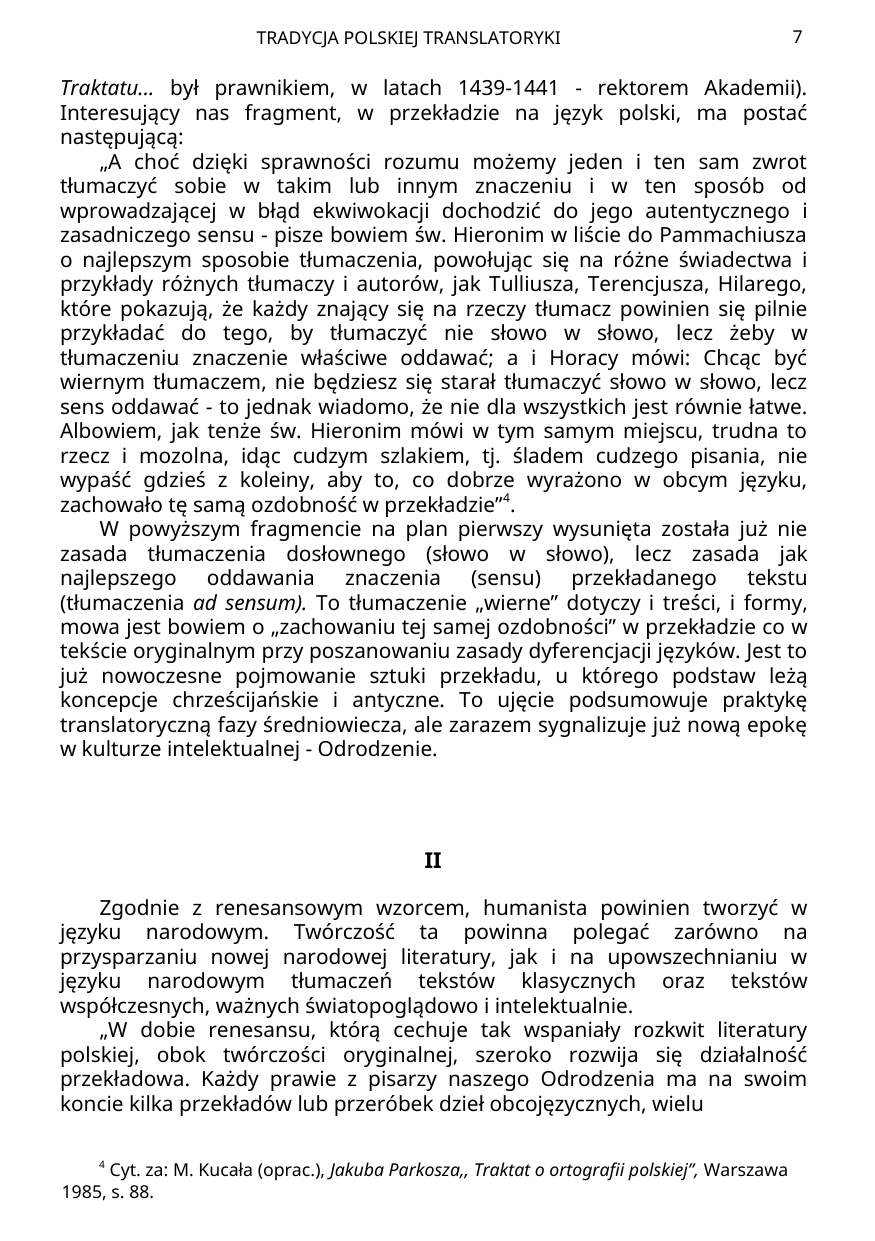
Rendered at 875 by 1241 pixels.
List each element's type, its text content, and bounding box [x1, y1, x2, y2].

text „A choć dzięki sprawności rozumu możemy jeden i ten sam zwrot tłumaczyć sobie w takim lub innym znaczeniu i w ten sposób od wprowadzającej w błąd ekwiwokacji dochodzić do jego autentycznego i zasadniczego sensu - pisze bowiem św. Hieronim w liście do Pammachiusza o najlepszym sposobie tłumaczenia, powołując się na różne świadectwa i przykłady różnych tłumaczy i autorów, jak Tulliusza, Terencjusza, Hilarego, które pokazują, że każdy znający się na rzeczy tłumacz powinien się pilnie przykładać do tego, by tłumaczyć nie słowo w słowo, lecz żeby w tłumaczeniu znaczenie właściwe oddawać; a i Horacy mówi: Chcąc być wiernym tłumaczem, nie będziesz się starał tłumaczyć słowo w słowo, lecz sens oddawać - to jednak wiadomo, że nie dla wszystkich jest równie łatwe. Albowiem, jak tenże św. Hieronim mówi w tym samym miejscu, trudna to rzecz i mozolna, idąc cudzym szlakiem, tj. śladem cudzego pisania, nie wypaść gdzieś z koleiny, aby to, co dobrze wyrażono w obcym języku, zachowało tę samą ozdobność w przekładzie”4. [60, 150, 808, 517]
text Traktatu... był prawnikiem, w latach 1439-1441 - rektorem Akademii). Interesujący nas fragment, w przekładzie na język polski, ma postać następującą: [60, 76, 808, 150]
text Zgodnie z renesansowym wzorcem, humanista powinien tworzyć w języku narodowym. Twórczość ta powinna polegać zarówno na przysparzaniu nowej narodowej literatury, jak i na upowszechnianiu w języku narodowym tłumaczeń tekstów klasycznych oraz tekstów współczesnych, ważnych światopoglądowo i intelektualnie. [60, 896, 808, 1018]
text 4 Cyt. za: M. Kucała (oprac.), Jakuba Parkosza,, Traktat o ortografii polskiej”, Warszawa 1985, s. 88. [61, 1159, 805, 1202]
text TRADYCJA POLSKIEJ TRANSLATORYKI [256, 30, 561, 48]
text II [424, 851, 808, 873]
text „W dobie renesansu, którą cechuje tak wspaniały rozkwit literatury polskiej, obok twórczości oryginalnej, szeroko rozwija się działalność przekładowa. Każdy prawie z pisarzy naszego Odrodzenia ma na swoim koncie kilka przekładów lub przeróbek dzieł obcojęzycznych, wielu [60, 1018, 808, 1116]
text W powyższym fragmencie na plan pierwszy wysunięta została już nie zasada tłumaczenia dosłownego (słowo w słowo), lecz zasada jak najlepszego oddawania znaczenia (sensu) przekładanego tekstu (tłumaczenia ad sensum). To tłumaczenie „wierne” dotyczy i treści, i formy, mowa jest bowiem o „zachowaniu tej samej ozdobności” w przekładzie co w tekście oryginalnym przy poszanowaniu zasady dyferencjacji języków. Jest to już nowoczesne pojmowanie sztuki przekładu, u którego podstaw leżą koncepcje chrześcijańskie i antyczne. To ujęcie podsumowuje praktykę translatoryczną fazy średniowiecza, ale zarazem sygnalizuje już nową epokę w kulturze intelektualnej - Odrodzenie. [60, 517, 808, 762]
